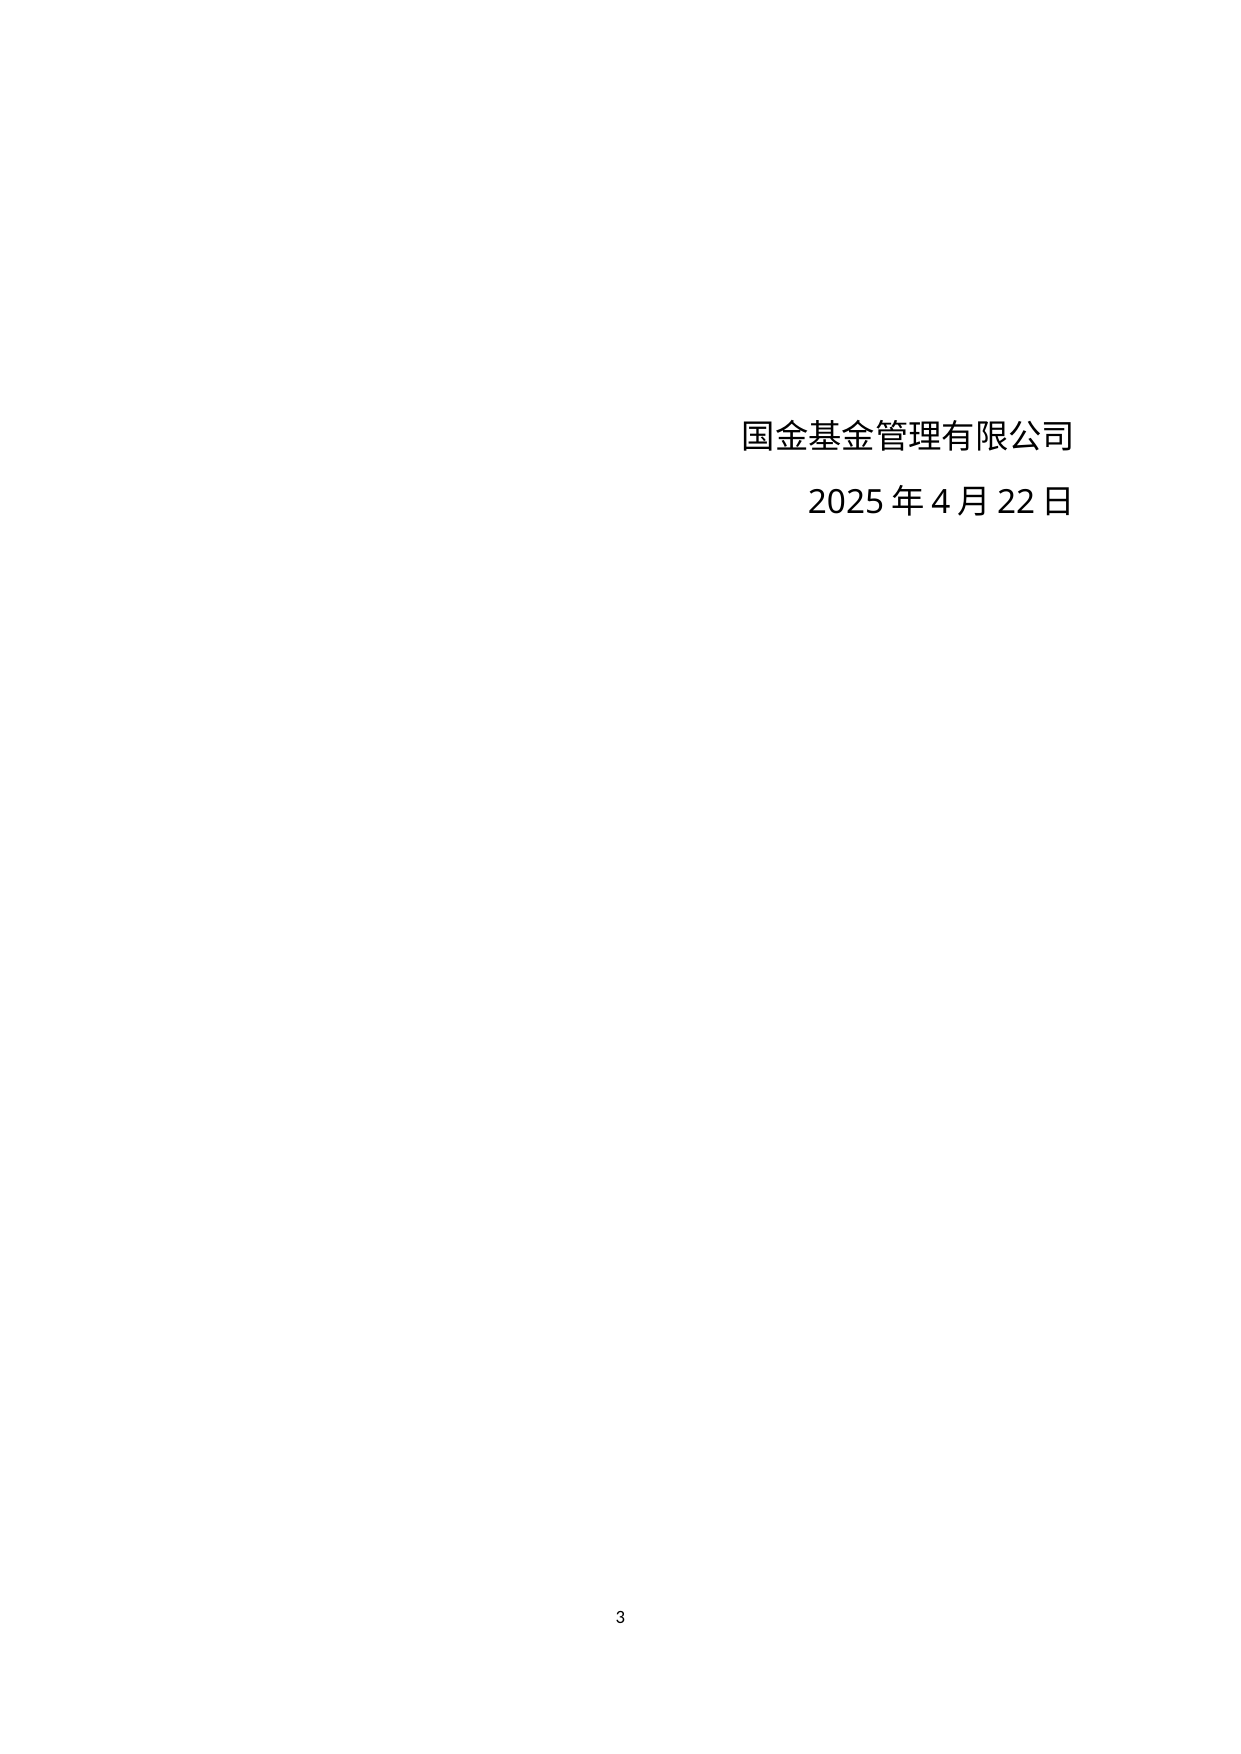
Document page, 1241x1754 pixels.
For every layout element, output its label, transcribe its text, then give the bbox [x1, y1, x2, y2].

text 国金基金管理有限公司 [165, 402, 1075, 467]
text 2025年4月22日 [165, 467, 1075, 532]
